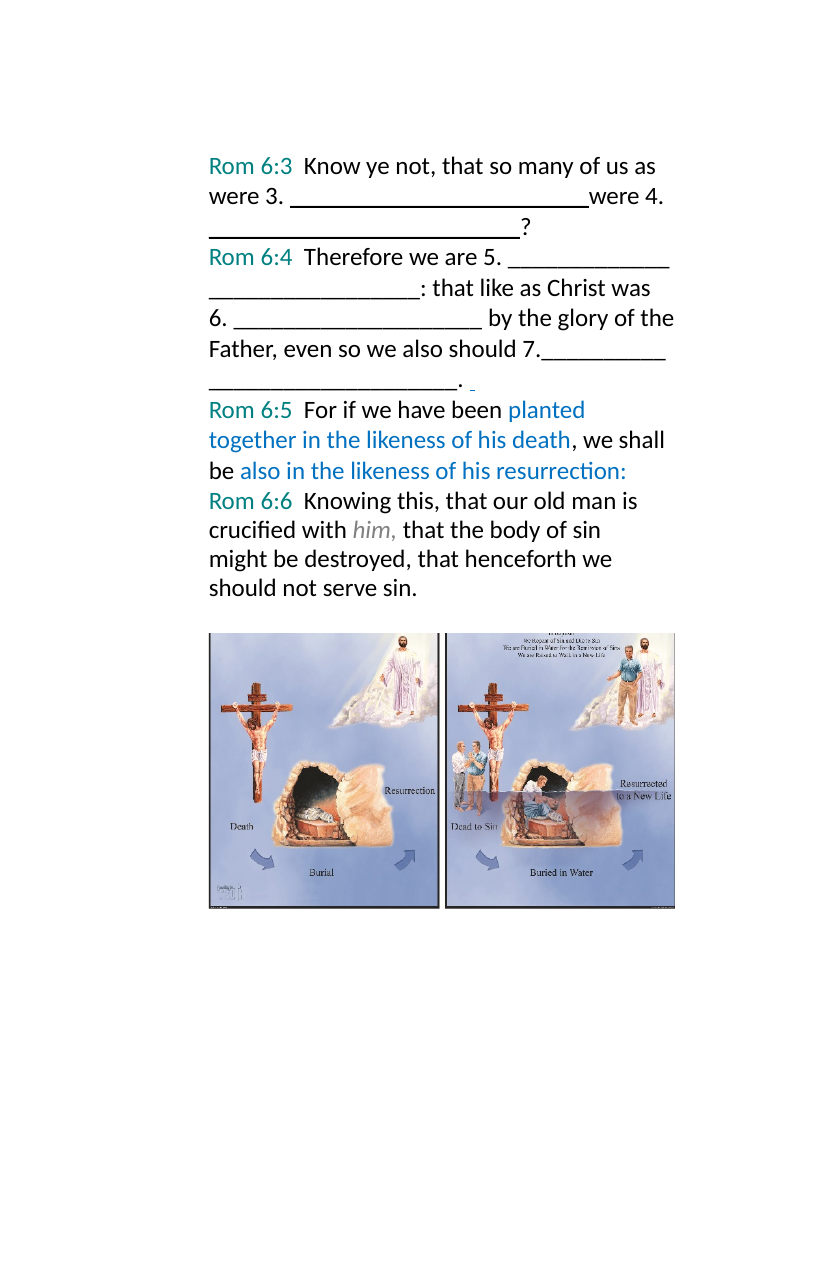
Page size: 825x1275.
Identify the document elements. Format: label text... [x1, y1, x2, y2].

text Rom 6:4 Therefore we are 5. _____________ [208, 242, 675, 272]
text ____________________. [208, 364, 675, 394]
text Rom 6:5 For if we have been planted together in the likeness of his death, we shall be also in the likeness of his resurrection: [208, 394, 675, 486]
picture [208, 633, 675, 909]
text Rom 6:6 Knowing this, that our old man is crucified with him, that the body of sin might be destroyed, that henceforth we should not serve sin. [208, 486, 651, 603]
text _________________: that like as Christ was 6. ____________________ by the glory of the Father, even so we also should 7.__________ [208, 272, 675, 364]
text Rom 6:3 Know ye not, that so many of us as were 3. ________________________were 4. _________________________? [208, 150, 675, 242]
